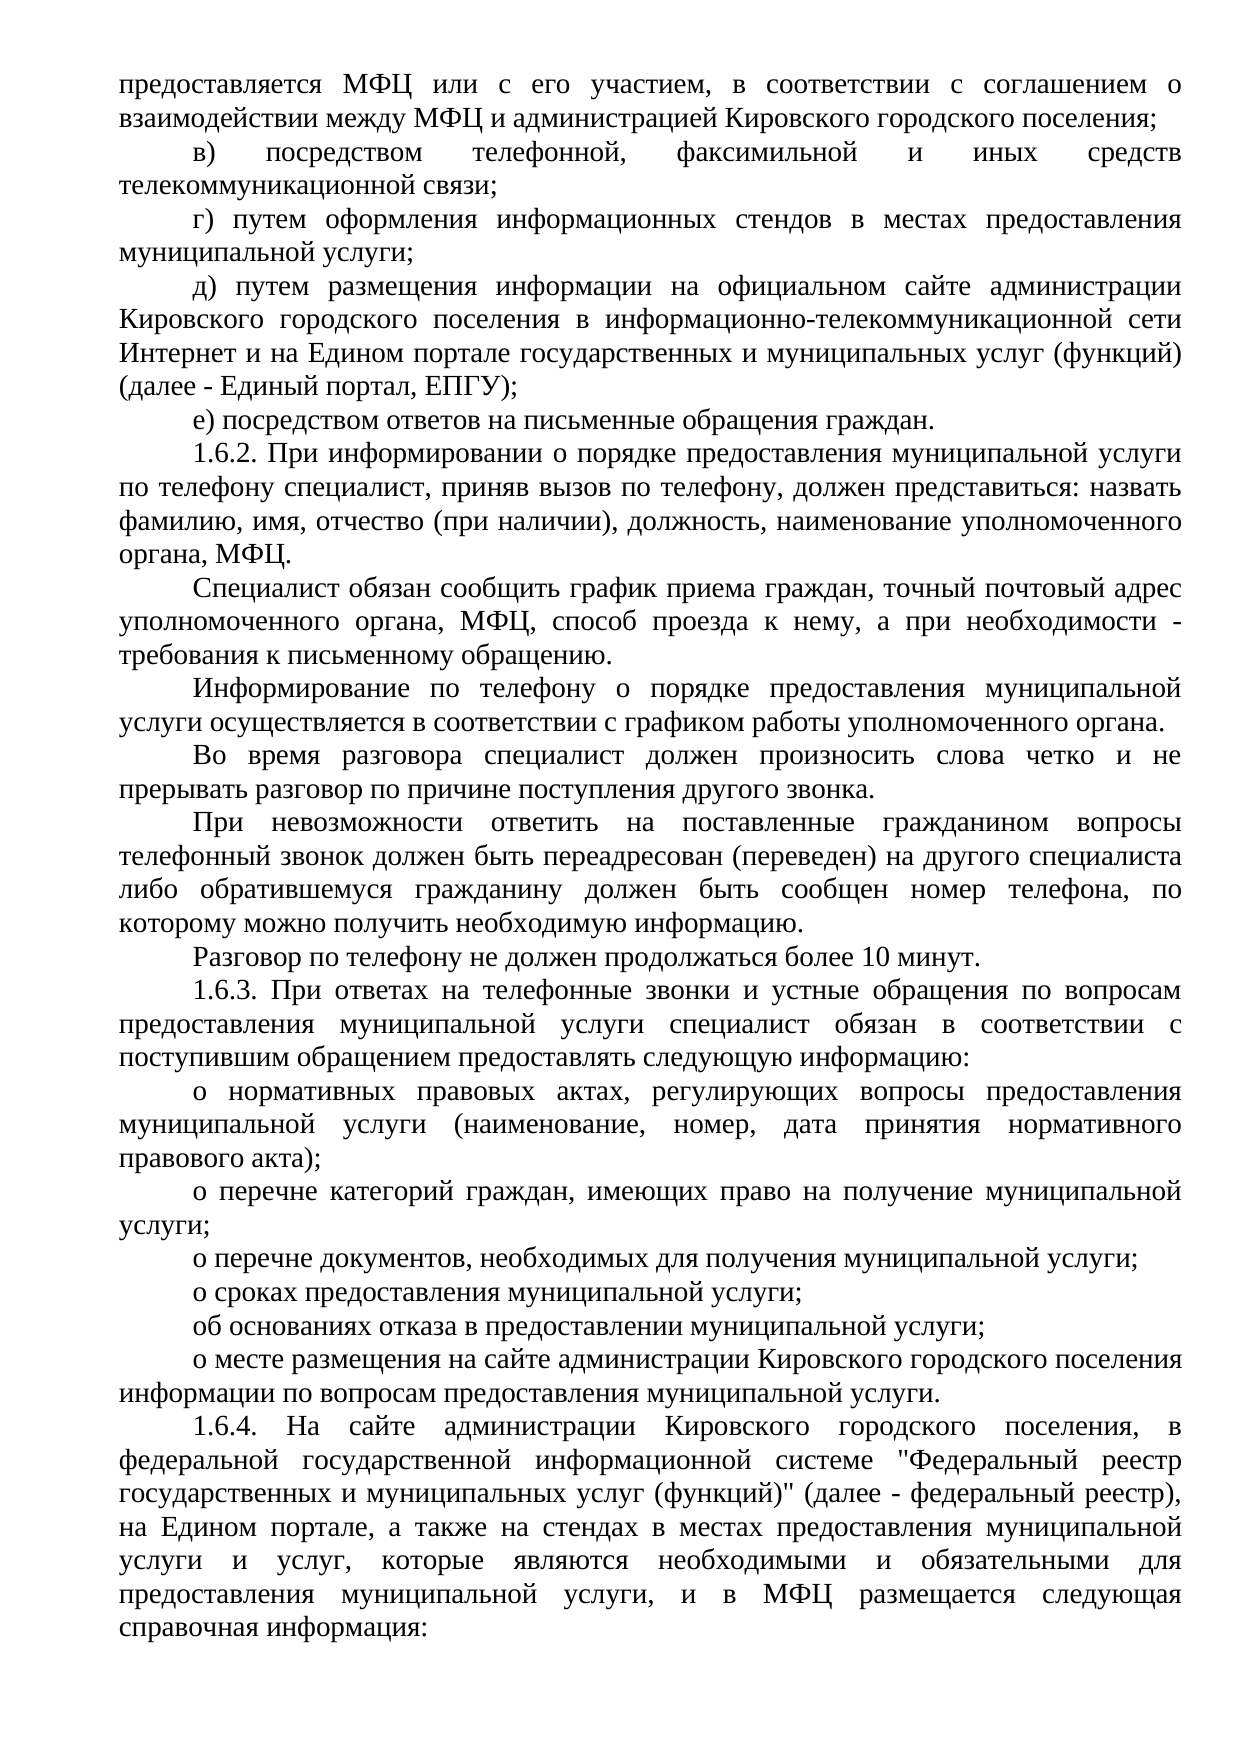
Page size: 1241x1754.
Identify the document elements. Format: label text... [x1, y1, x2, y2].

text о перечне категорий граждан, имеющих право на получение муниципальной услуги; [119, 1173, 1182, 1241]
text е) посредством ответов на письменные обращения граждан. [119, 402, 1182, 436]
text Разговор по телефону не должен продолжаться более 10 минут. [119, 939, 1182, 972]
text 1.6.4. На сайте администрации Кировского городского поселения, в федеральной государственной информационной системе "Федеральный реестр государственных и муниципальных услуг (функций)" (далее - федеральный реестр), на Едином портале, а также на стендах в местах предоставления муниципальной услуги и услуг, которые являются необходимыми и обязательными для предоставления муниципальной услуги, и в МФЦ размещается следующая справочная информация: [119, 1408, 1182, 1643]
text г) путем оформления информационных стендов в местах предоставления муниципальной услуги; [119, 201, 1182, 268]
text в) посредством телефонной, факсимильной и иных средств телекоммуникационной связи; [119, 134, 1182, 201]
text 1.6.3. При ответах на телефонные звонки и устные обращения по вопросам предоставления муниципальной услуги специалист обязан в соответствии с поступившим обращением предоставлять следующую информацию: [119, 972, 1182, 1073]
text о перечне документов, необходимых для получения муниципальной услуги; [119, 1241, 1182, 1274]
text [119, 67, 1182, 134]
text о нормативных правовых актах, регулирующих вопросы предоставления муниципальной услуги (наименование, номер, дата принятия нормативного правового акта); [119, 1073, 1182, 1173]
text о сроках предоставления муниципальной услуги; [119, 1274, 1182, 1308]
text д) путем размещения информации на официальном сайте администрации Кировского городского поселения в информационно-телекоммуникационной сети Интернет и на Едином портале государственных и муниципальных услуг (функций) (далее - Единый портал, ЕПГУ); [119, 268, 1182, 402]
text При невозможности ответить на поставленные гражданином вопросы телефонный звонок должен быть переадресован (переведен) на другого специалиста либо обратившемуся гражданину должен быть сообщен номер телефона, по которому можно получить необходимую информацию. [119, 804, 1182, 939]
text 1.6.2. При информировании о порядке предоставления муниципальной услуги по телефону специалист, приняв вызов по телефону, должен представиться: назвать фамилию, имя, отчество (при наличии), должность, наименование уполномоченного органа, МФЦ. [119, 436, 1182, 570]
text Информирование по телефону о порядке предоставления муниципальной услуги осуществляется в соответствии с графиком работы уполномоченного органа. [119, 670, 1182, 737]
text об основаниях отказа в предоставлении муниципальной услуги; [119, 1308, 1182, 1341]
text о месте размещения на сайте администрации Кировского городского поселения информации по вопросам предоставления муниципальной услуги. [119, 1341, 1182, 1408]
text Специалист обязан сообщить график приема граждан, точный почтовый адрес уполномоченного органа, МФЦ, способ проезда к нему, а при необходимости - требования к письменному обращению. [119, 570, 1182, 670]
text Во время разговора специалист должен произносить слова четко и не прерывать разговор по причине поступления другого звонка. [119, 737, 1182, 804]
